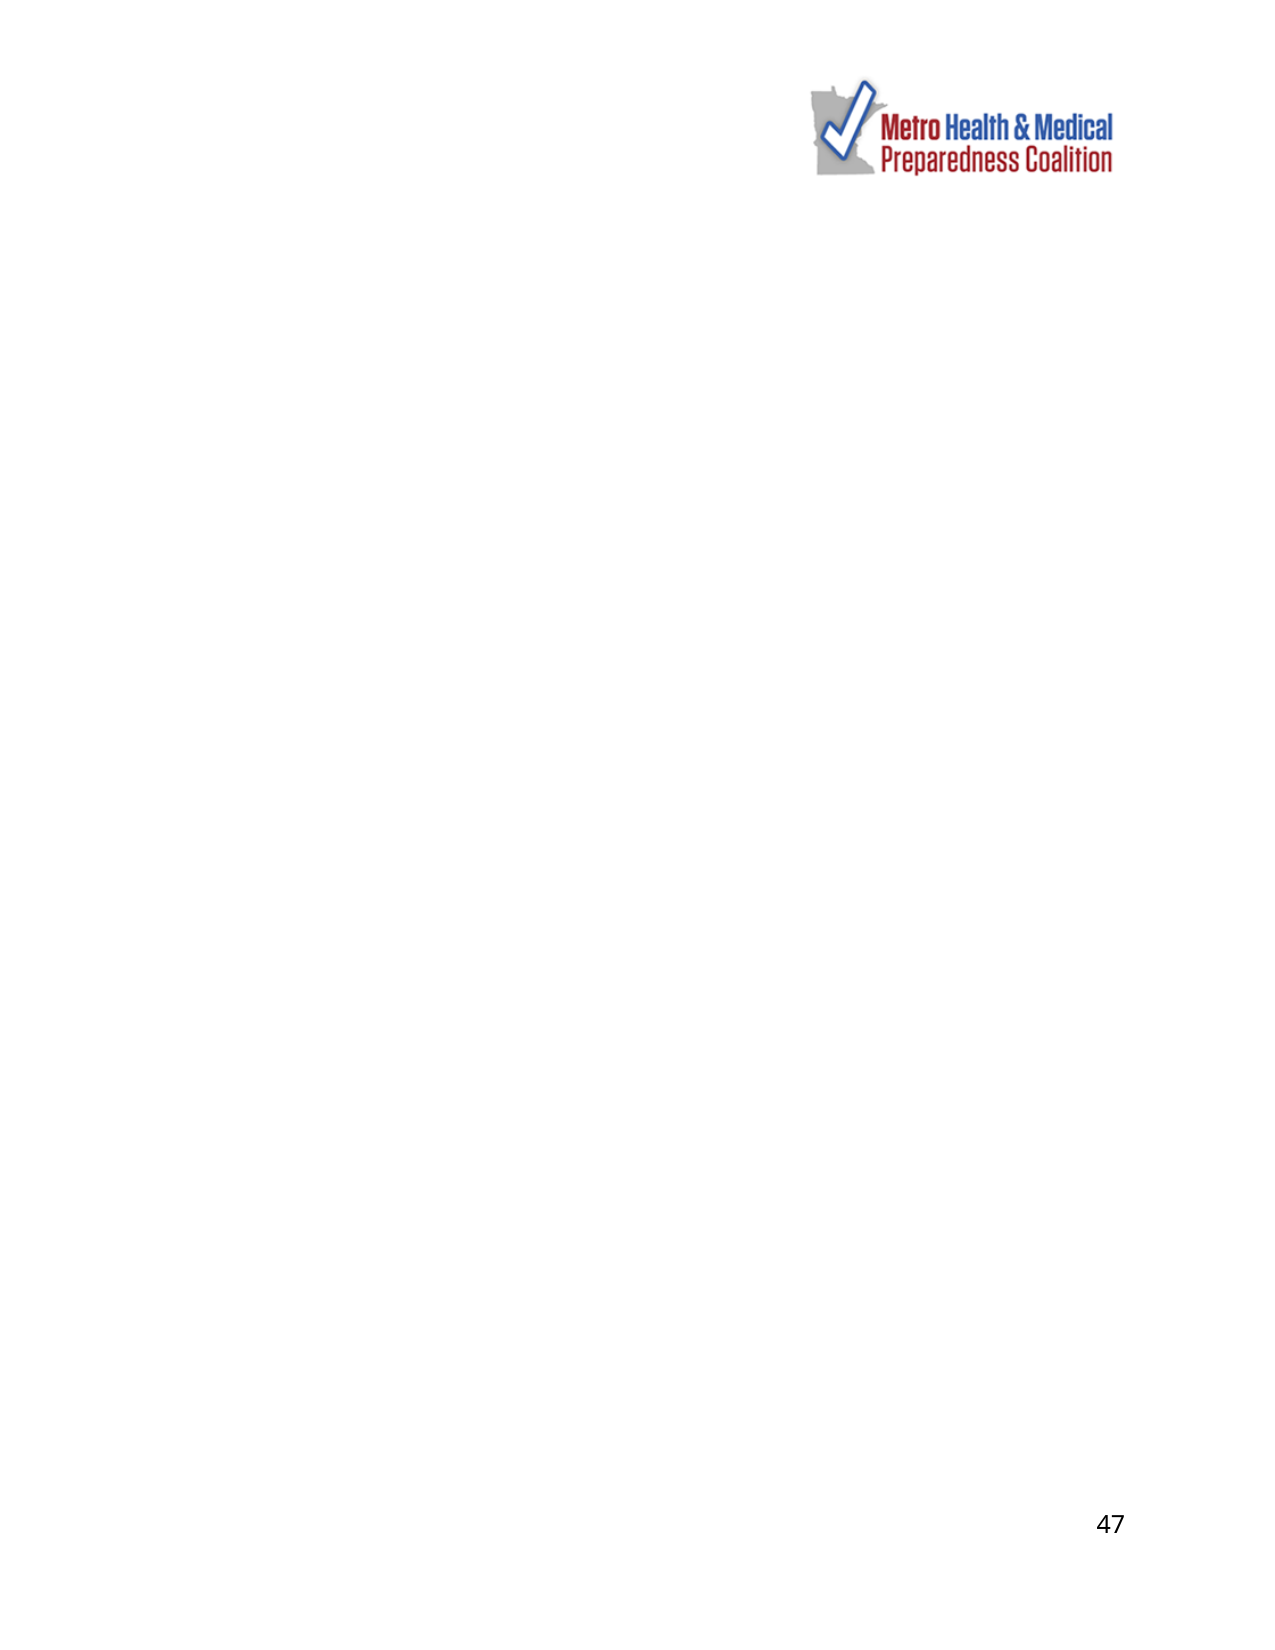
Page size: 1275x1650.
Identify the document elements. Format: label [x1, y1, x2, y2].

picture [803, 75, 1125, 186]
